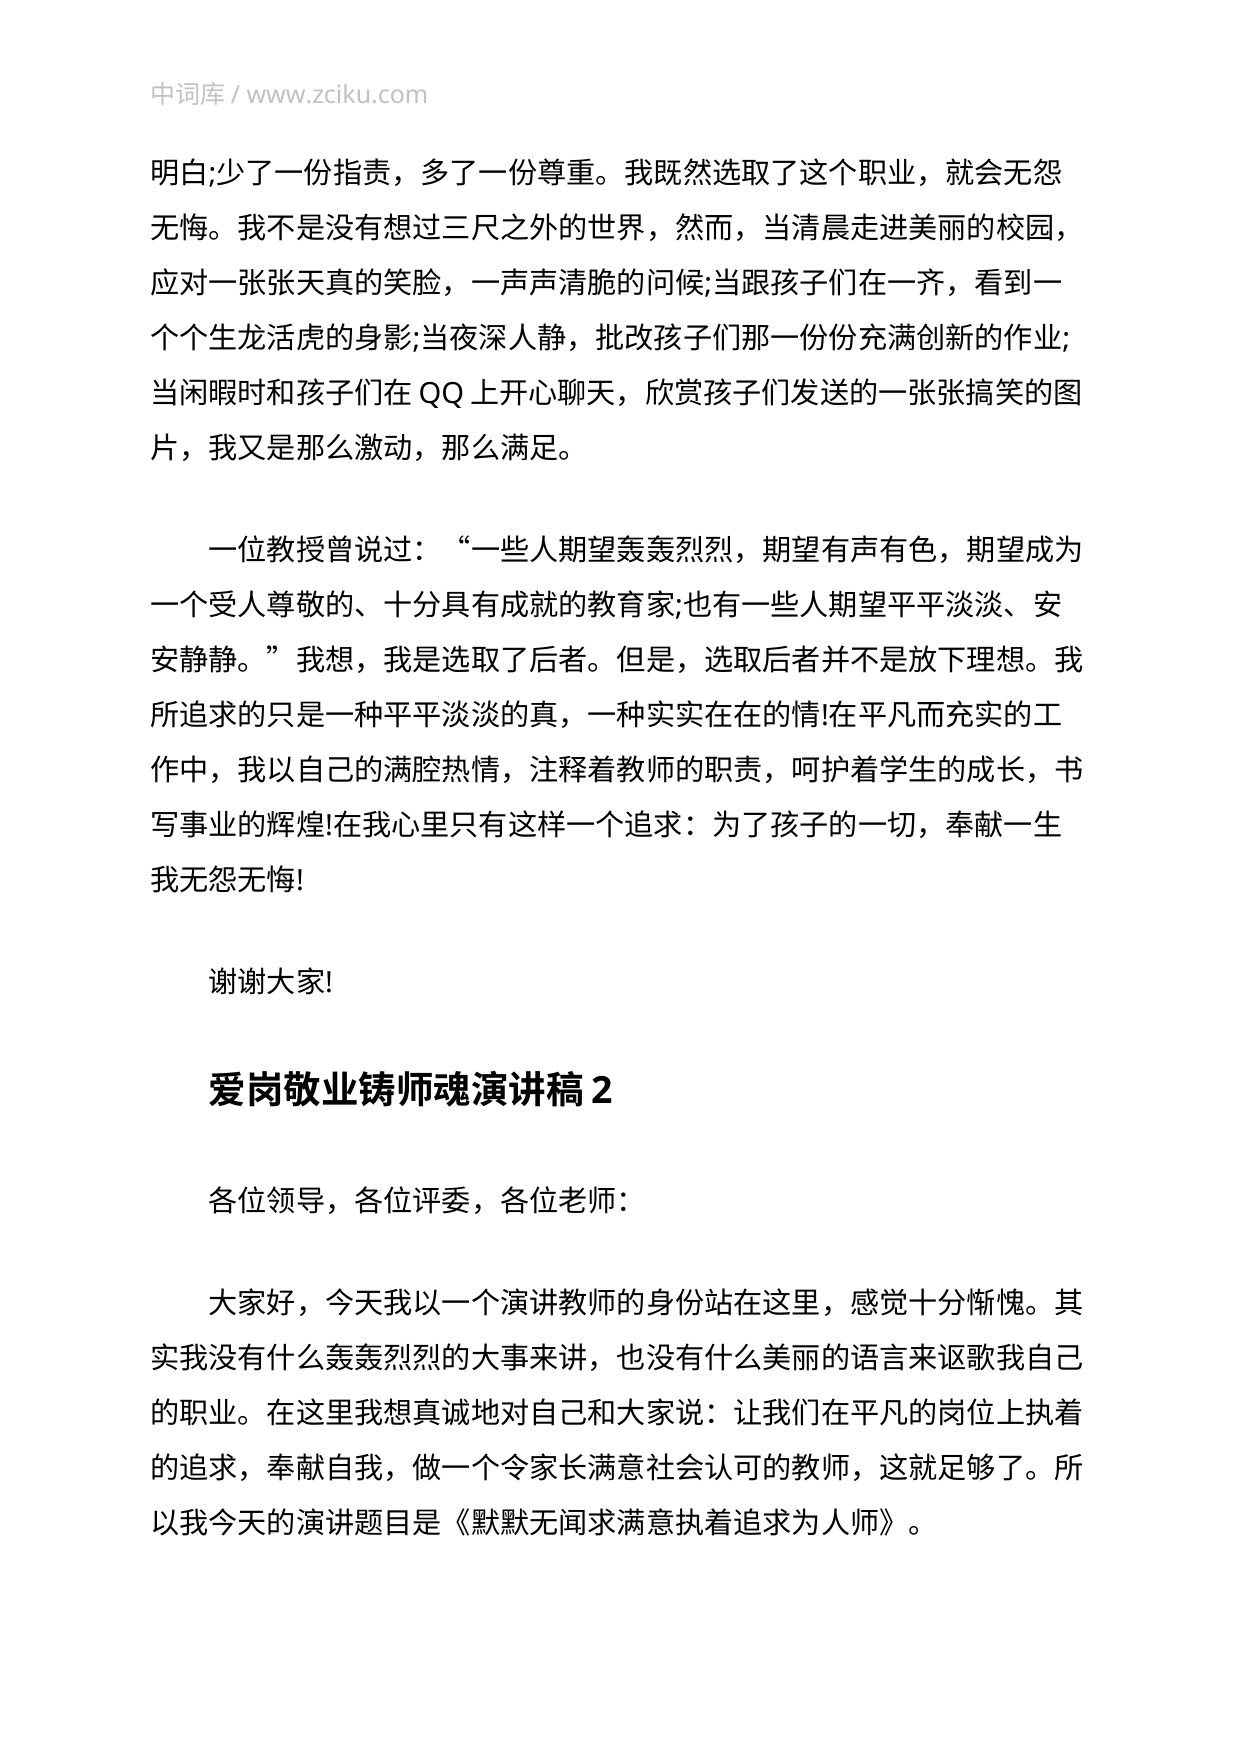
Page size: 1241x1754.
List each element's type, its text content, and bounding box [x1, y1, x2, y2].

text 大家好，今天我以一个演讲教师的身份站在这里，感觉十分惭愧。其实我没有什么轰轰烈烈的大事来讲，也没有什么美丽的语言来讴歌我自己的职业。在这里我想真诚地对自己和大家说：让我们在平凡的岗位上执着的追求，奉献自我，做一个令家长满意社会认可的教师，这就足够了。所以我今天的演讲题目是《默默无闻求满意执着追求为人师》。 [150, 1280, 1090, 1542]
text 谢谢大家! [150, 958, 1090, 1001]
text 一位教授曾说过：“一些人期望轰轰烈烈，期望有声有色，期望成为一个受人尊敬的、十分具有成就的教育家;也有一些人期望平平淡淡、安安静静。”我想，我是选取了后者。但是，选取后者并不是放下理想。我所追求的只是一种平平淡淡的真，一种实实在在的情!在平凡而充实的工作中，我以自己的满腔热情，注释着教师的职责，呵护着学生的成长，书写事业的辉煌!在我心里只有这样一个追求：为了孩子的一切，奉献一生我无怨无悔! [150, 527, 1090, 899]
text 爱岗敬业铸师魂演讲稿2 [150, 1060, 1090, 1115]
text 各位领导，各位评委，各位老师： [150, 1178, 1090, 1220]
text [150, 150, 1090, 467]
